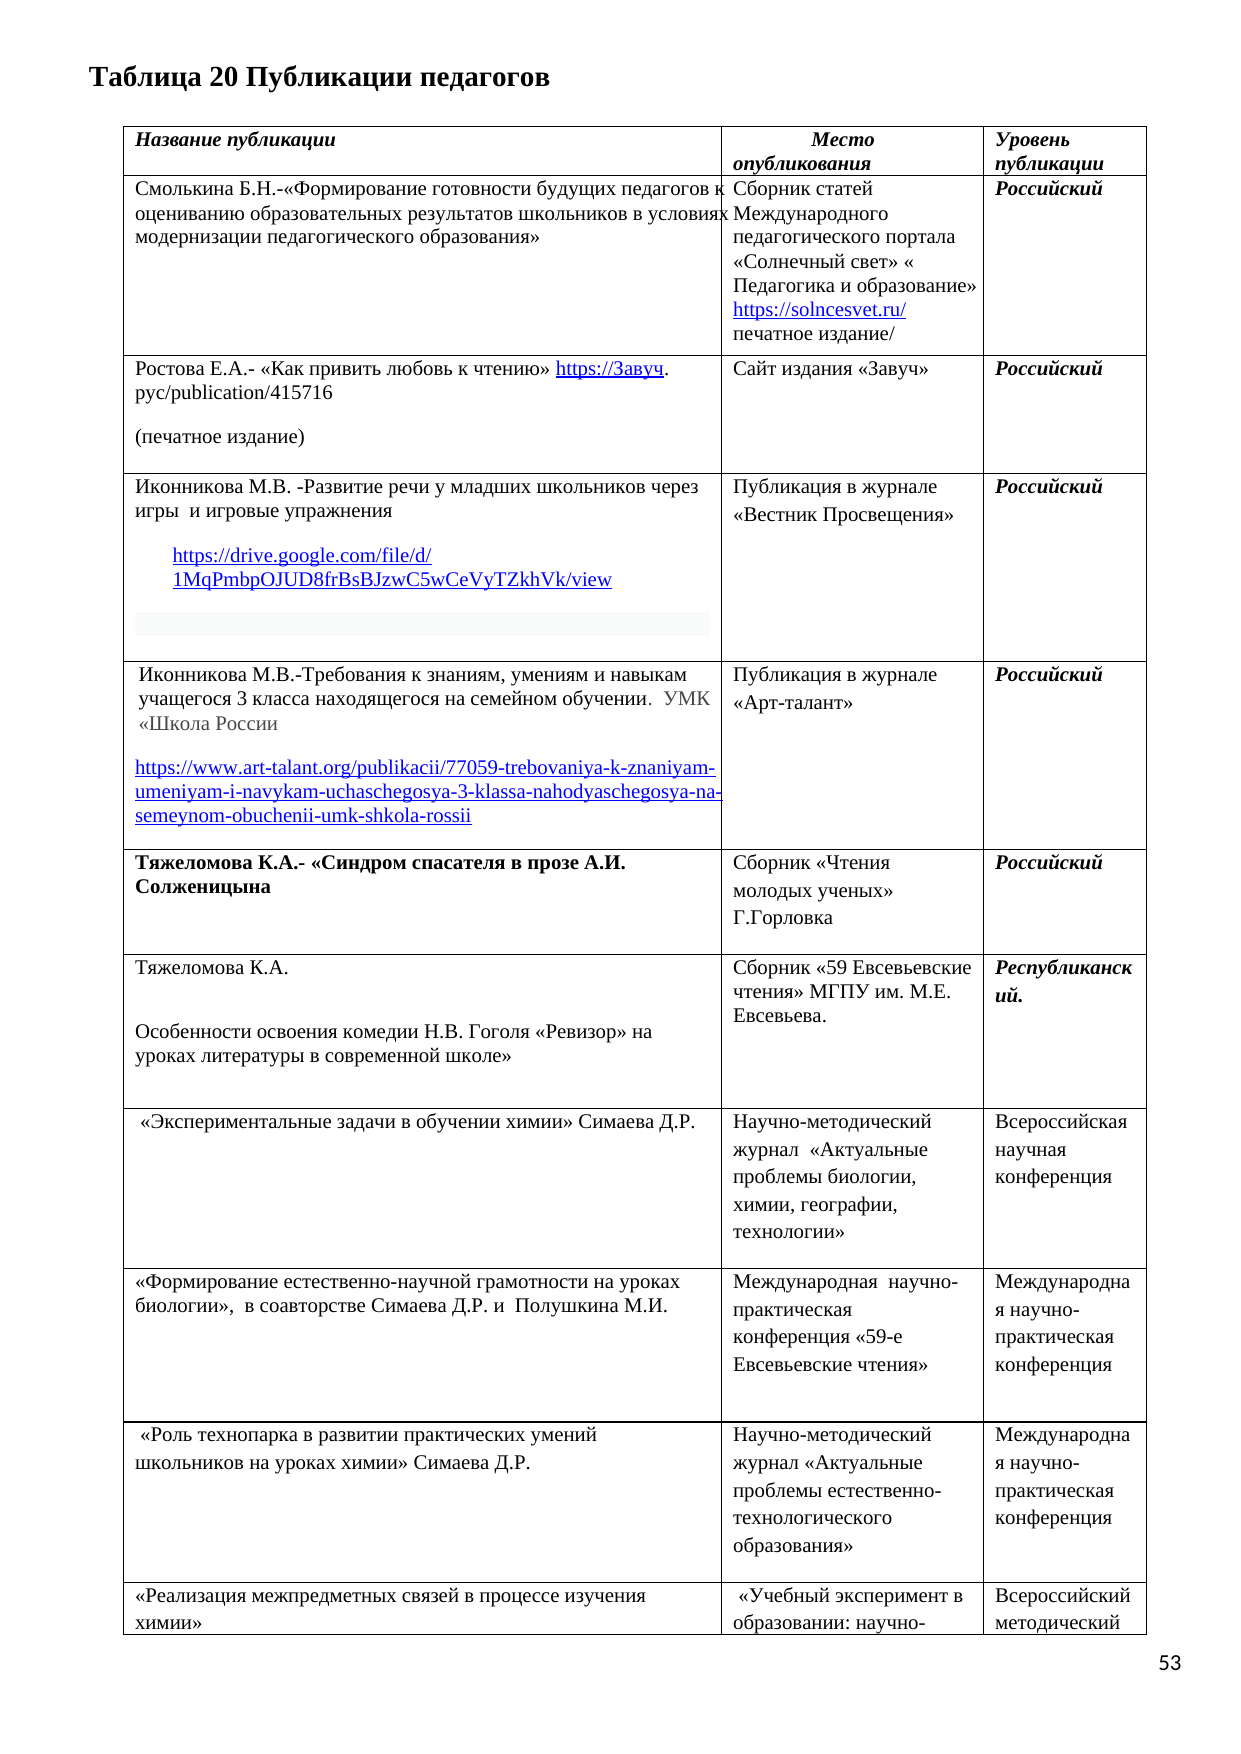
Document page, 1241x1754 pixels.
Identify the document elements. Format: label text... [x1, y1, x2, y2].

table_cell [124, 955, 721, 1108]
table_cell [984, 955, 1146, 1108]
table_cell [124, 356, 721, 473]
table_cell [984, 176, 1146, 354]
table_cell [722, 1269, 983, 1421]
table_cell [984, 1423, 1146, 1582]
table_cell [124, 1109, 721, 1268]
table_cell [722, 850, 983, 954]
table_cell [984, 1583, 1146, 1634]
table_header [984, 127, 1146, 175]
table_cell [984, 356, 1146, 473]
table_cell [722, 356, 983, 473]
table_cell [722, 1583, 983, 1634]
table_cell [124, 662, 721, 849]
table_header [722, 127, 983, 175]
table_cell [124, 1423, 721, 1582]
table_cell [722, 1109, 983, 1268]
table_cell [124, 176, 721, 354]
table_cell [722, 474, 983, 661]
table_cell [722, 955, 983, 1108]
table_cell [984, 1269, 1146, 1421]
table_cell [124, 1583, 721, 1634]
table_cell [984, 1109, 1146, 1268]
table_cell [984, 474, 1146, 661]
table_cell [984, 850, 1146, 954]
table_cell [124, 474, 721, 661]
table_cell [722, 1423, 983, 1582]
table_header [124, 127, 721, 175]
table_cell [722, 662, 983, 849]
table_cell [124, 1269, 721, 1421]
text Таблица 20 Публикации педагогов [89, 59, 1181, 93]
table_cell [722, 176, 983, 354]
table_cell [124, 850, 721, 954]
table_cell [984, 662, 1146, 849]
